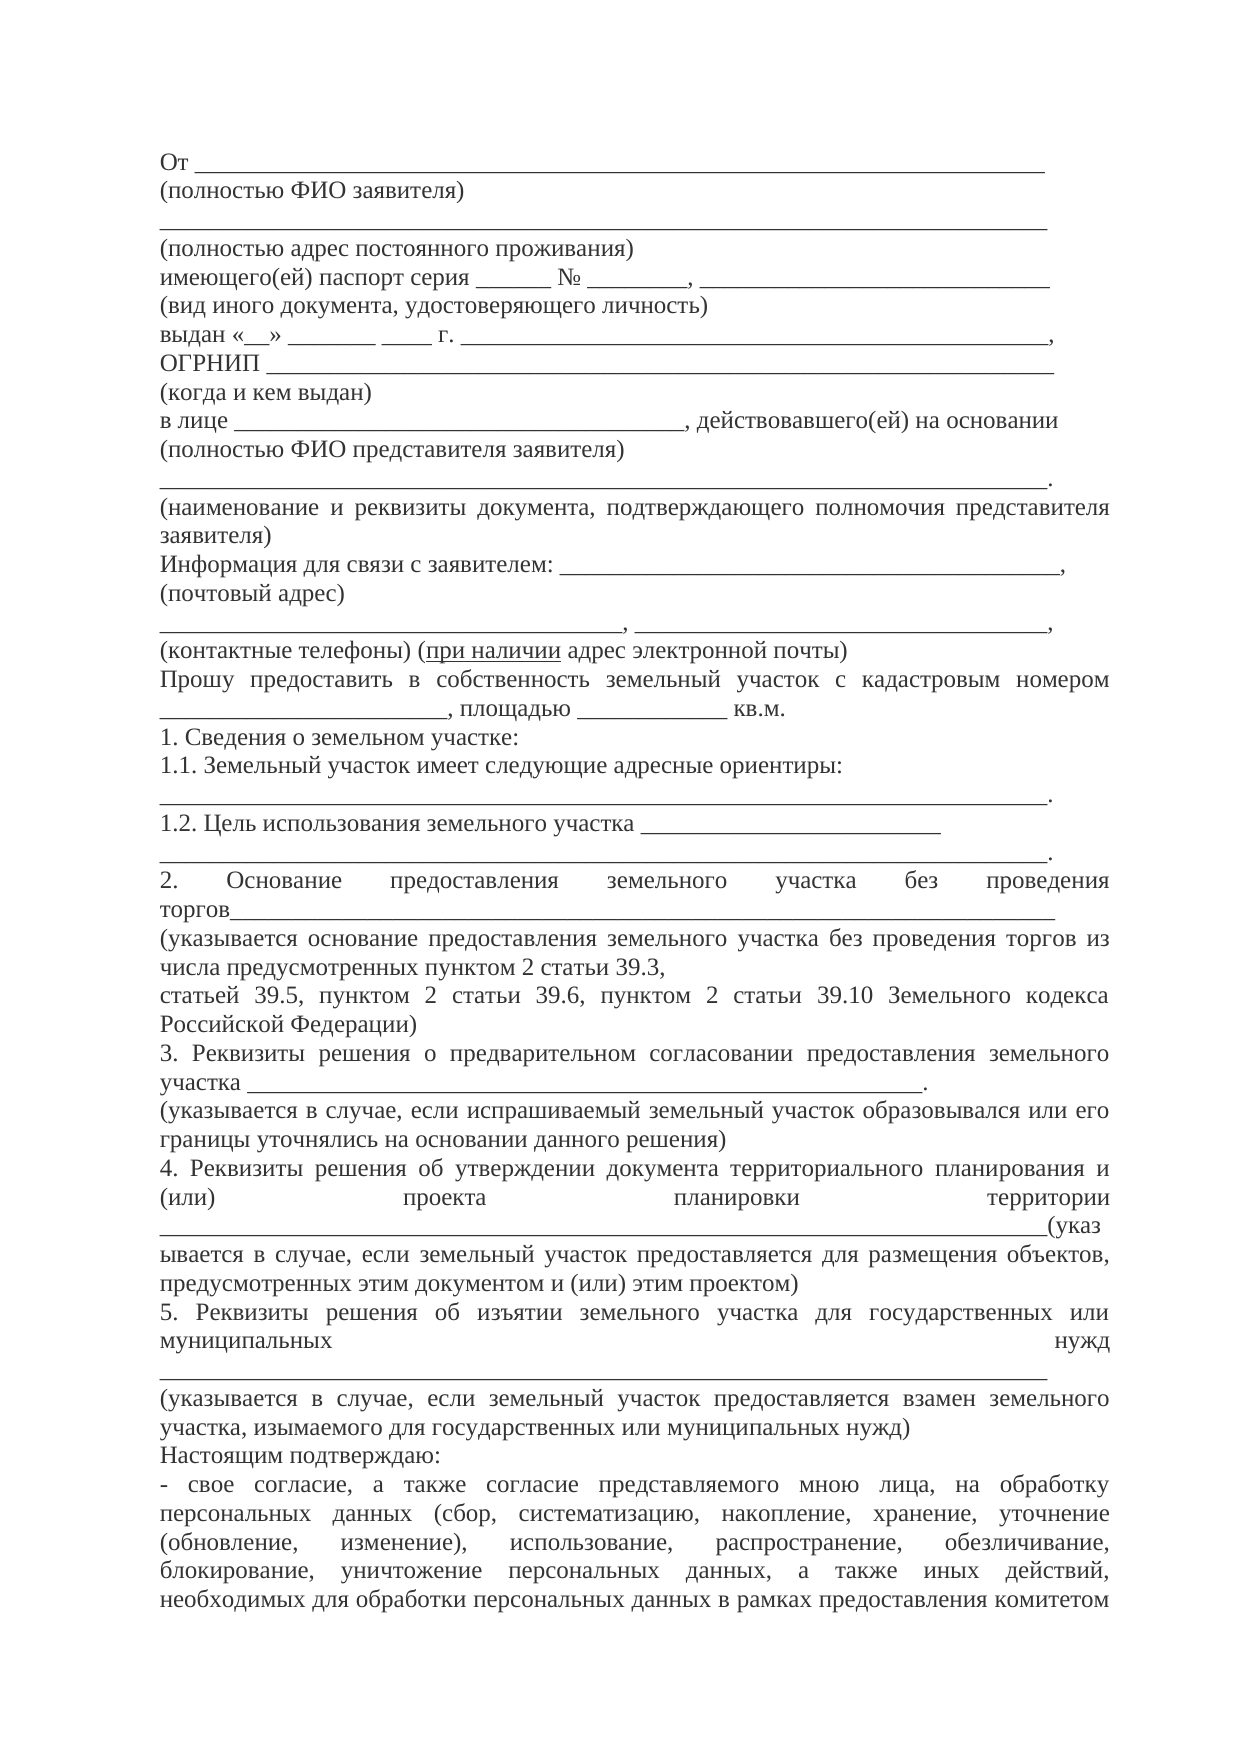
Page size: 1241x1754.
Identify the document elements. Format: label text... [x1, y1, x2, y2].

text 2. Основание предоставления земельного участка без проведения торгов__________________________________________________________________ [159, 866, 1110, 923]
text статьей 39.5, пунктом 2 статьи 39.6, пунктом 2 статьи 39.10 Земельного кодекса Российской Федерации) [159, 981, 1110, 1038]
text 1. Сведения о земельном участке: [159, 722, 1110, 751]
text 1.2. Цель использования земельного участка ________________________ [159, 808, 1110, 837]
text (почтовый адрес) [159, 578, 1110, 607]
text ОГРНИП _______________________________________________________________ [159, 348, 1110, 377]
text (наименование и реквизиты документа, подтверждающего полномочия представителя заявителя) [159, 492, 1110, 549]
text _______________________________________________________________________. [159, 463, 1110, 492]
text 3. Реквизиты решения о предварительном согласовании предоставления земельного участка ______________________________________________________. [159, 1038, 1110, 1096]
text _______________________________________________________________________. [159, 779, 1110, 808]
text (указывается в случае, если испрашиваемый земельный участок образовывался или его границы уточнялись на основании данного решения) [159, 1096, 1110, 1153]
text Настоящим подтверждаю: [159, 1441, 1110, 1469]
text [159, 1469, 1110, 1613]
text _______________________________________________________________________ [159, 204, 1110, 233]
text _______________________________________________________________________. [159, 837, 1110, 866]
text (указывается основание предоставления земельного участка без проведения торгов из числа предусмотренных пунктом 2 статьи 39.3, [159, 923, 1110, 981]
text выдан «__» _______ ____ г. _______________________________________________, [159, 319, 1110, 348]
text имеющего(ей) паспорт серия ______ № ________, ____________________________ [159, 262, 1110, 291]
text От ____________________________________________________________________ [159, 147, 1110, 176]
text (контактные телефоны) (при наличии адрес электронной почты) [159, 636, 1110, 664]
text 5. Реквизиты решения об изъятии земельного участка для государственных или муниципальных нужд _______________________________________________________________________ [159, 1297, 1110, 1383]
text (вид иного документа, удостоверяющего личность) [159, 291, 1110, 319]
text (указывается в случае, если земельный участок предоставляется взамен земельного участка, изымаемого для государственных или муниципальных нужд) [159, 1383, 1110, 1441]
text (когда и кем выдан) [159, 377, 1110, 406]
text (полностью адрес постоянного проживания) [159, 233, 1110, 262]
text 1.1. Земельный участок имеет следующие адресные ориентиры: [159, 751, 1110, 779]
text в лице ____________________________________, действовавшего(ей) на основании [159, 406, 1110, 434]
text 4. Реквизиты решения об утверждении документа территориального планирования и (или) проекта планировки территории _______________________________________________________________________(указывается в случае, если земельный участок предоставляется для размещения объектов, предусмотренных этим документом и (или) этим проектом) [159, 1153, 1110, 1297]
text (полностью ФИО представителя заявителя) [159, 434, 1110, 463]
text Прошу предоставить в собственность земельный участок с кадастровым номером _______________________, площадью ____________ кв.м. [159, 664, 1110, 722]
text (полностью ФИО заявителя) [159, 176, 1110, 204]
text Информация для связи с заявителем: ________________________________________, [159, 549, 1110, 578]
text _____________________________________, _________________________________, [159, 607, 1110, 636]
